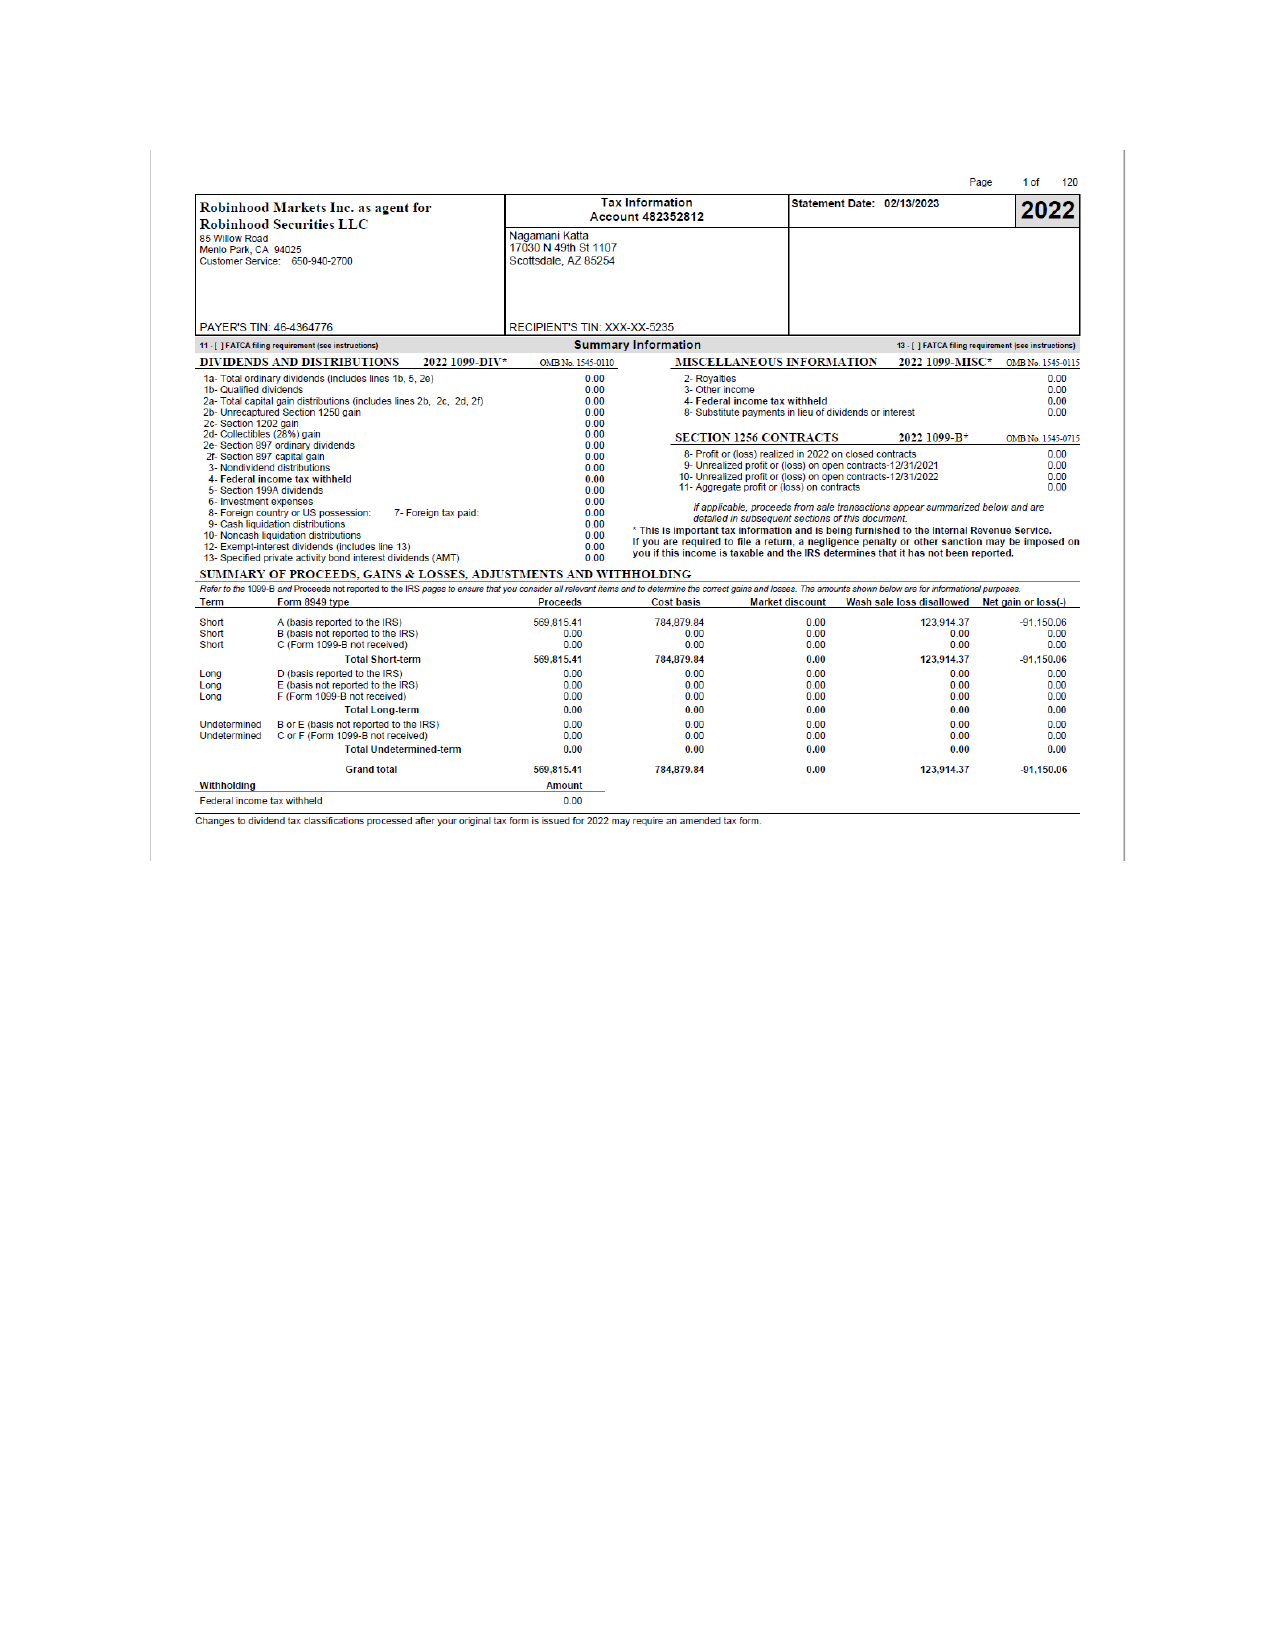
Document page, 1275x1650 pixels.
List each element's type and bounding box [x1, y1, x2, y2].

picture [150, 150, 1125, 861]
